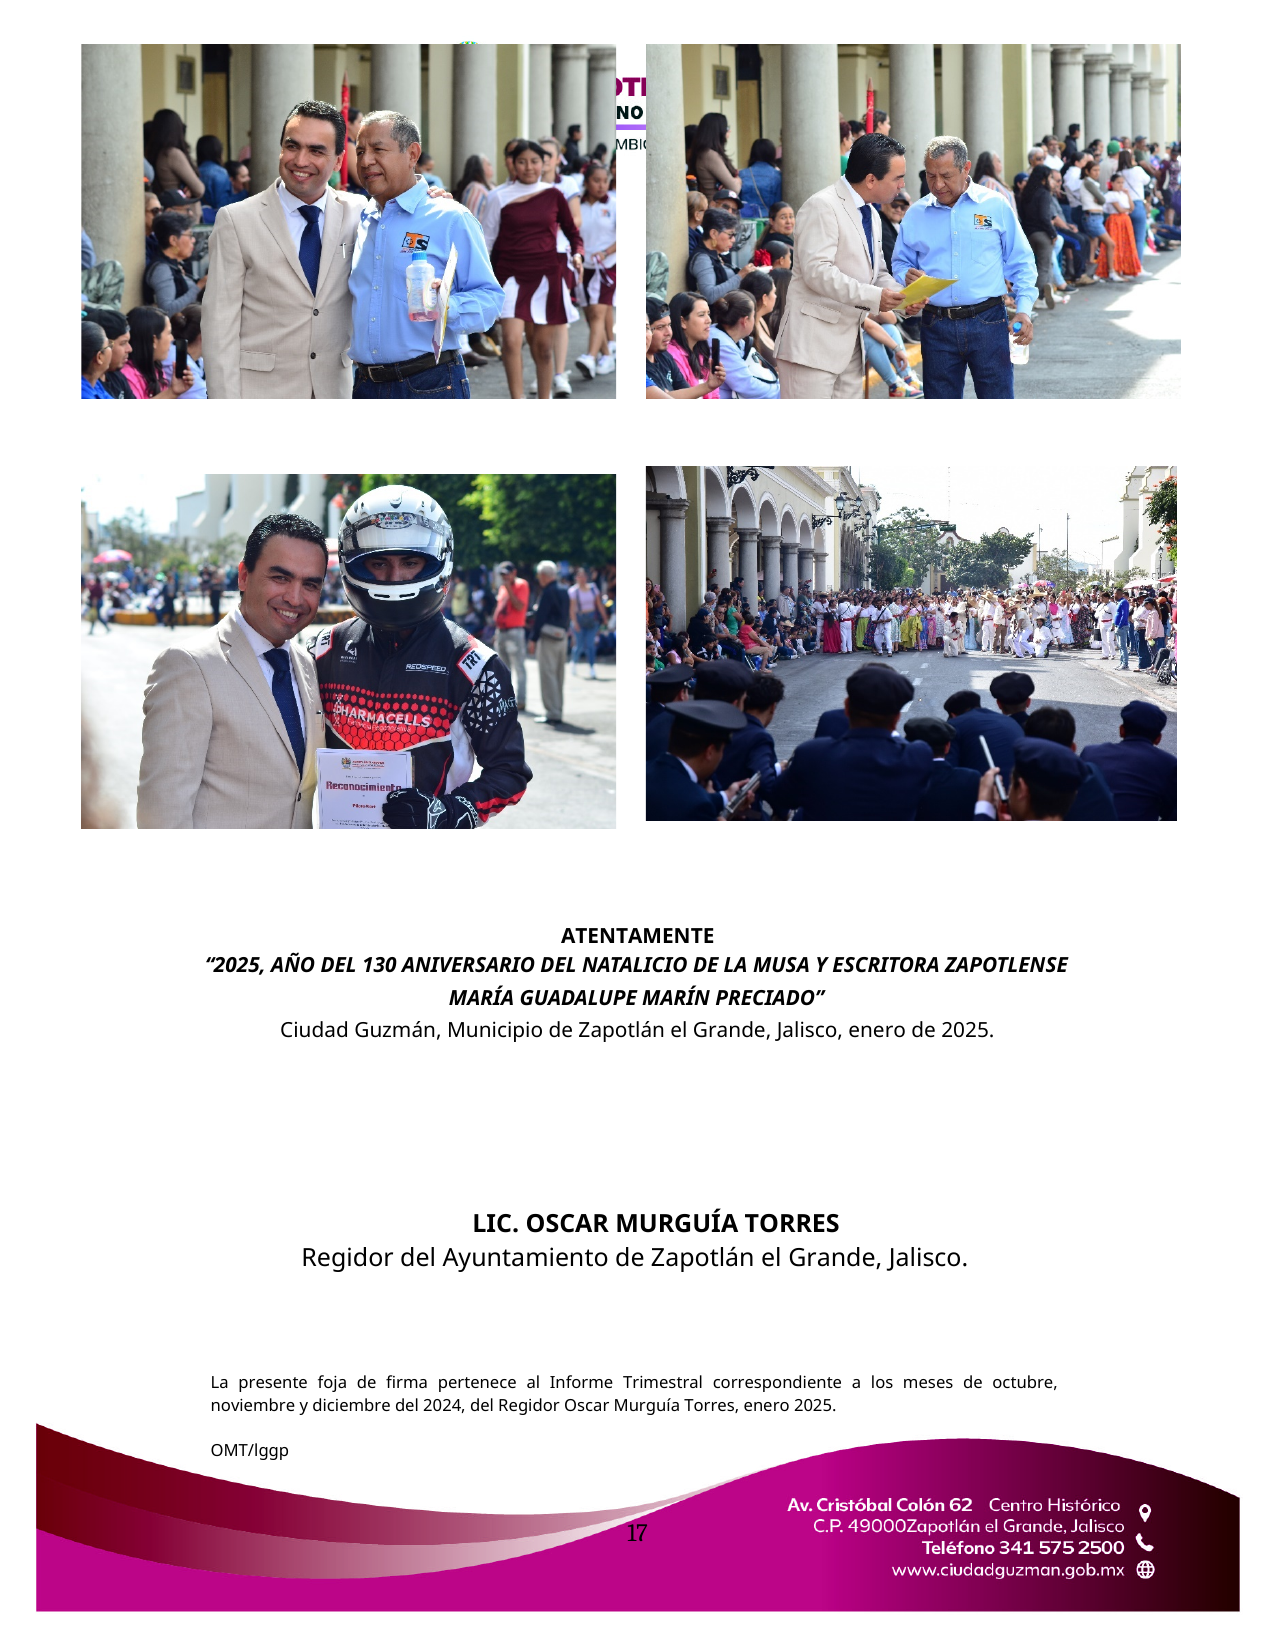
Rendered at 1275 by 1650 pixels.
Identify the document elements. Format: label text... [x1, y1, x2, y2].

text “2025, AÑO DEL 130 ANIVERSARIO DEL NATALICIO DE LA MUSA Y ESCRITORA ZAPOTLENSE MARÍA GUADALUPE MARÍN PRECIADO” [177, 950, 1098, 1011]
picture [0, 0, 1275, 1650]
text ATENTAMENTE [177, 922, 1098, 950]
text LIC. OSCAR MURGUÍA TORRES [210, 1206, 1059, 1240]
text Ciudad Guzmán, Municipio de Zapotlán el Grande, Jalisco, enero de 2025. [177, 1015, 1098, 1044]
text La presente foja de firma pertenece al Informe Trimestral correspondiente a los meses de octubre, noviembre y diciembre del 2024, del Regidor Oscar Murguía Torres, enero 2025. [210, 1371, 1059, 1416]
text Regidor del Ayuntamiento de Zapotlán el Grande, Jalisco. [210, 1240, 1059, 1274]
text OMT/lggp [210, 1439, 1059, 1462]
